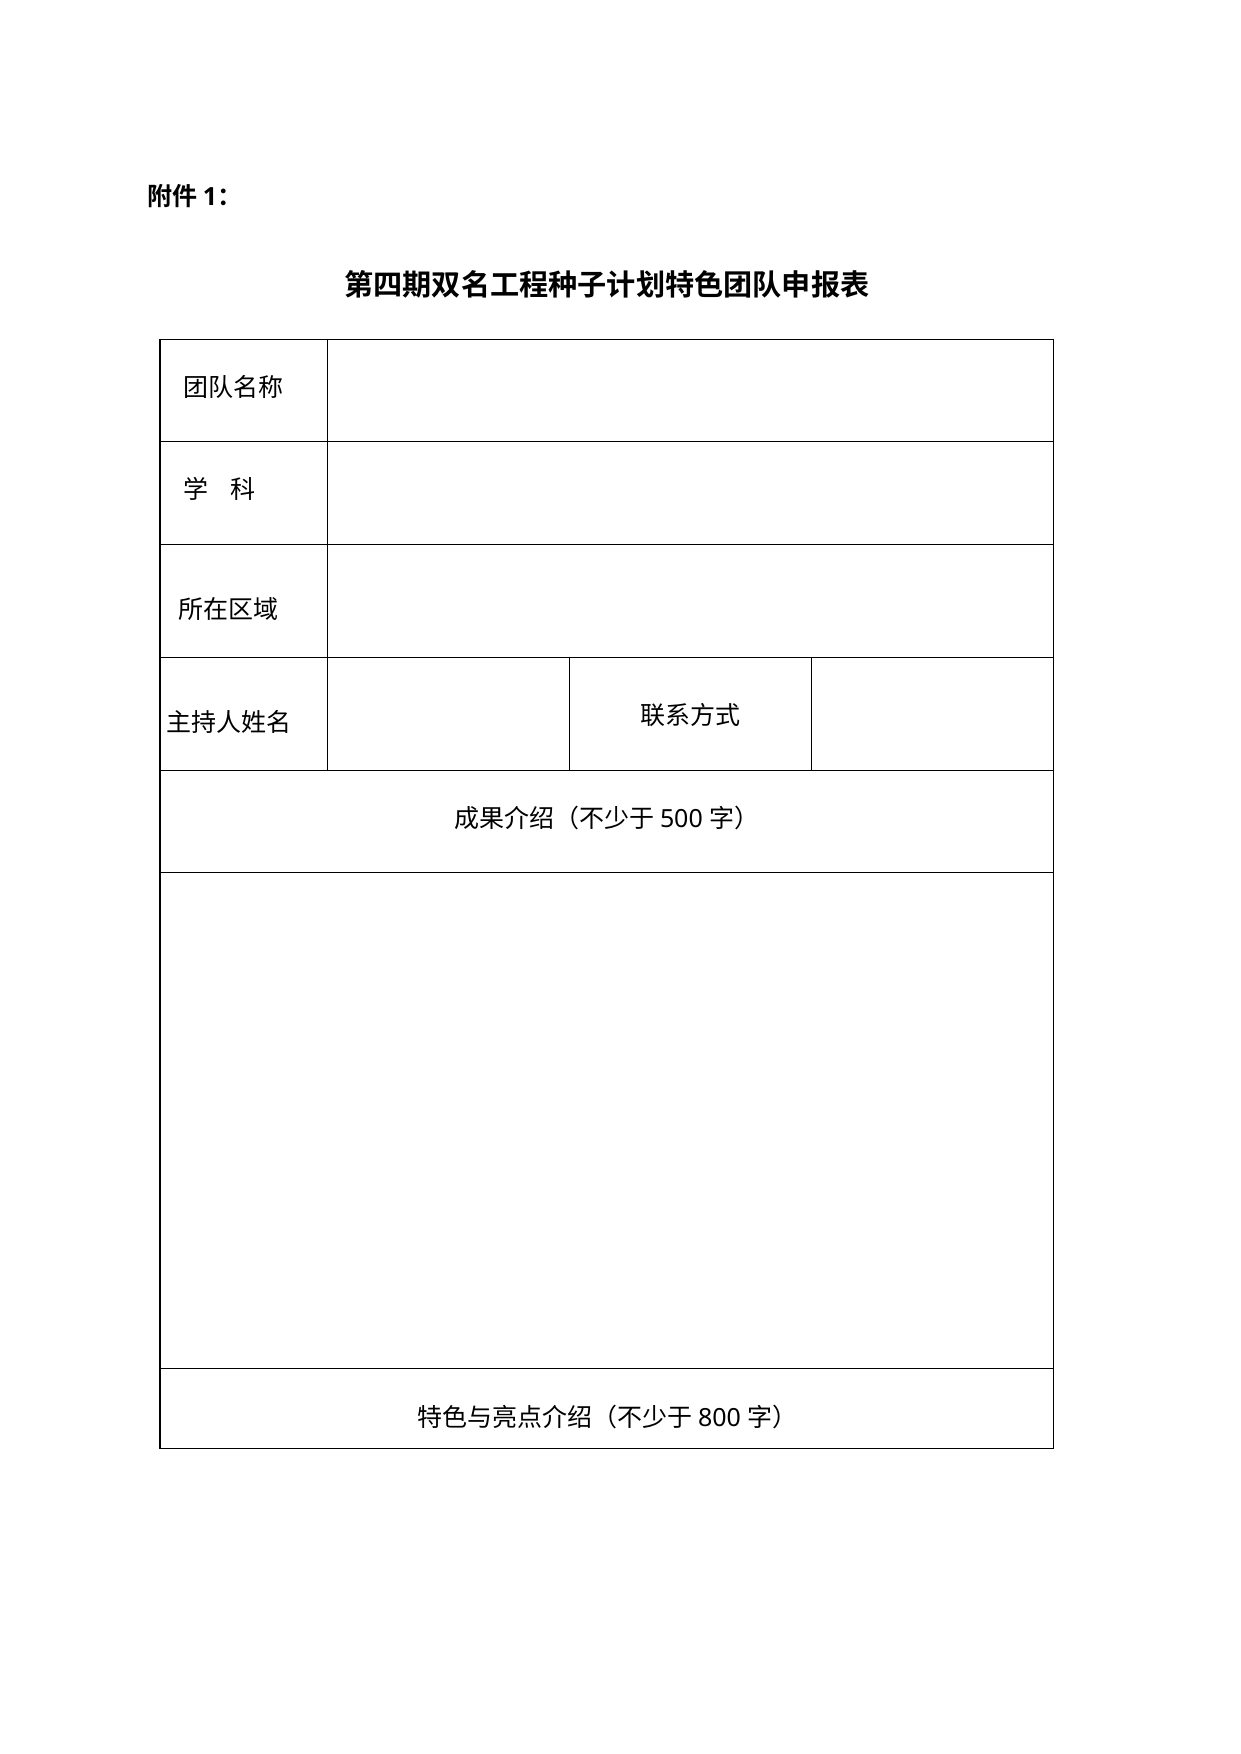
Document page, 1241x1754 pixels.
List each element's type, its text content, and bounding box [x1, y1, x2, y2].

table_cell [328, 658, 569, 769]
table_cell [328, 442, 1053, 544]
table_cell [812, 658, 1053, 769]
table_cell 所在区域 [161, 545, 327, 657]
table_cell 联系方式 [570, 658, 811, 769]
table_cell [328, 340, 1053, 441]
text 附件1： [148, 162, 1092, 227]
table_cell 团队名称 [161, 340, 327, 441]
table_header 第四期双名工程种子计划特色团队申报表 [160, 227, 1053, 339]
table_cell [328, 545, 1053, 657]
table_cell 特色与亮点介绍（不少于 800 字） [161, 1369, 1053, 1448]
table_cell 主持人姓名 [161, 658, 327, 769]
table_cell [161, 873, 1053, 1368]
table_cell 学 科 [161, 442, 327, 544]
table_cell 成果介绍（不少于 500 字） [161, 771, 1053, 872]
